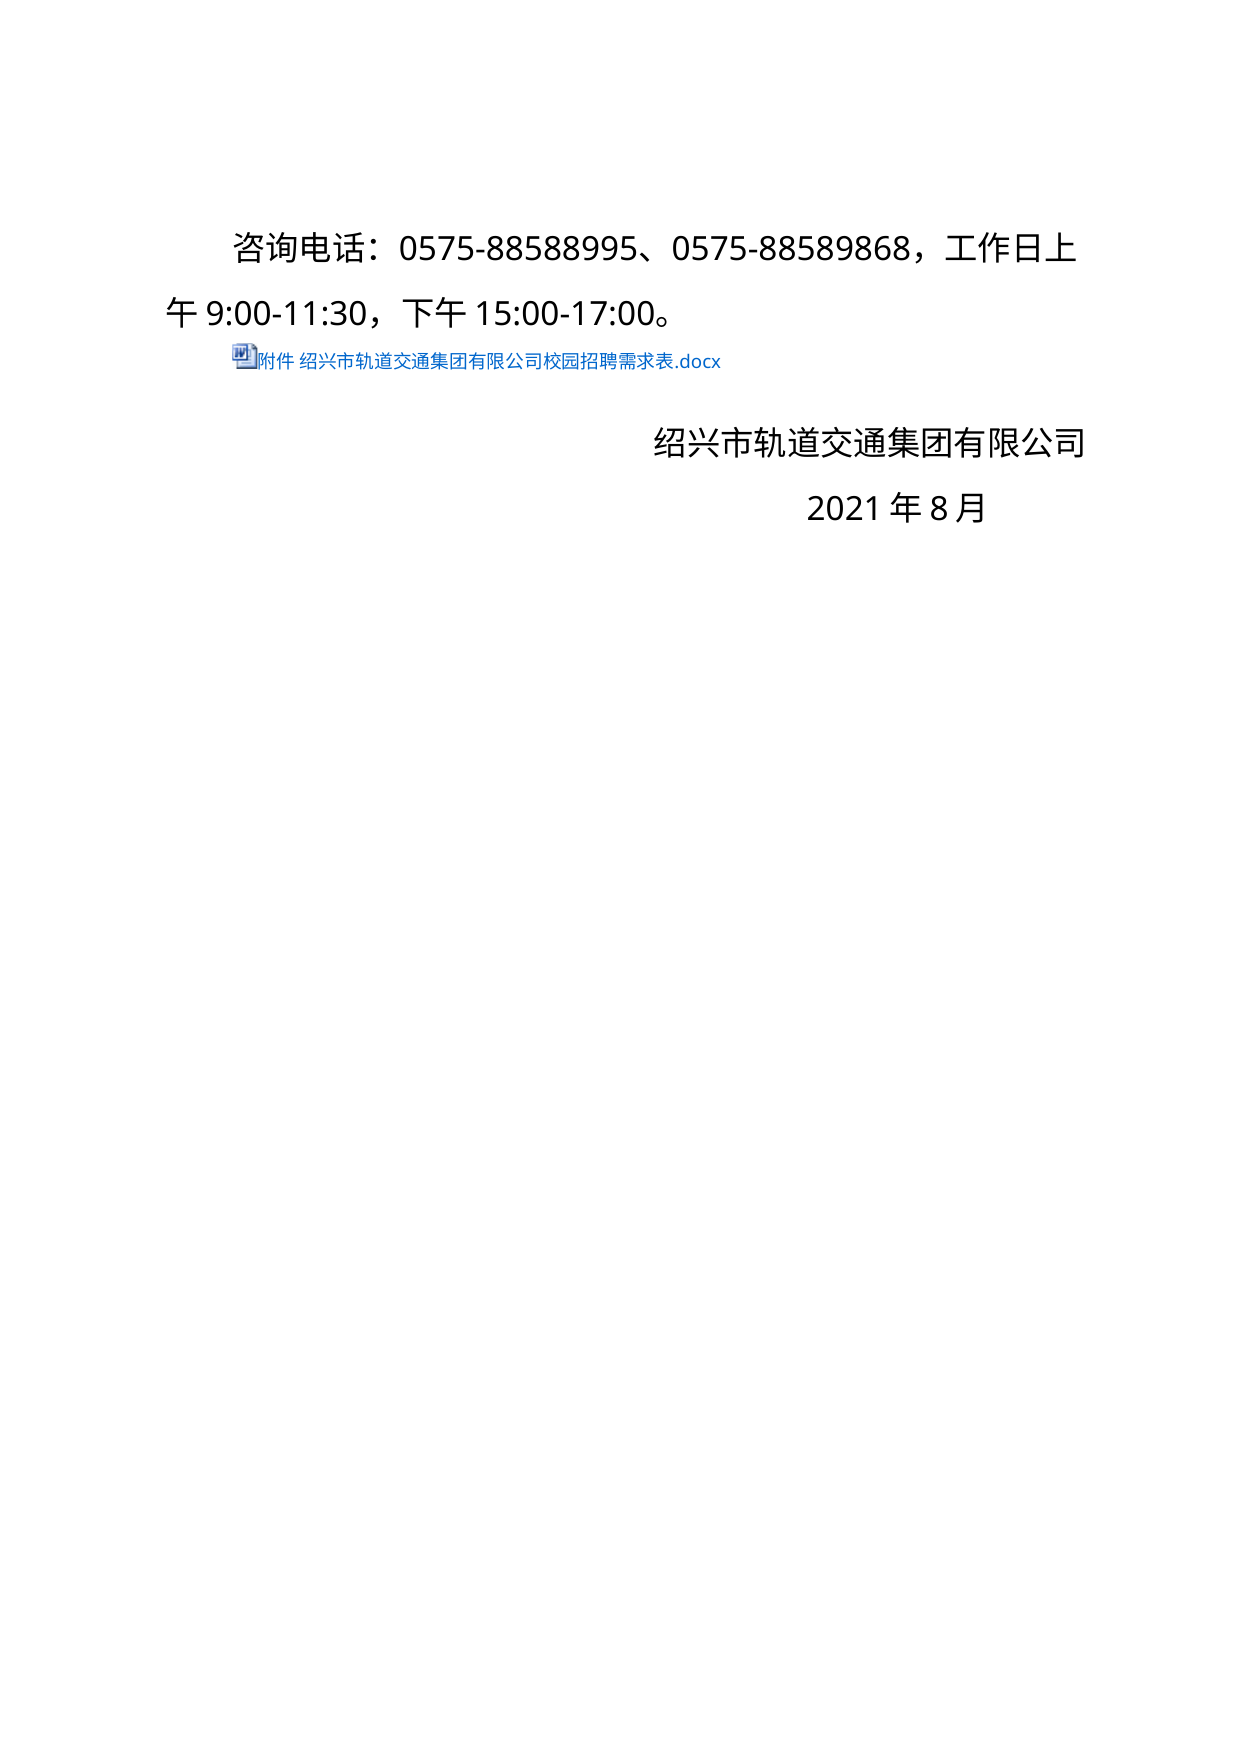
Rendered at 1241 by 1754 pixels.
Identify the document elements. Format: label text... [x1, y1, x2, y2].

text 咨询电话：0575-88588995、0575-88589868，工作日上午9:00-11:30，下午15:00-17:00。 [165, 214, 1087, 344]
text 2021年8月 [165, 474, 988, 539]
text 绍兴市轨道交通集团有限公司 [165, 409, 1087, 474]
text 附件 绍兴市轨道交通集团有限公司校园招聘需求表.docx [165, 344, 1087, 376]
picture [232, 343, 258, 369]
